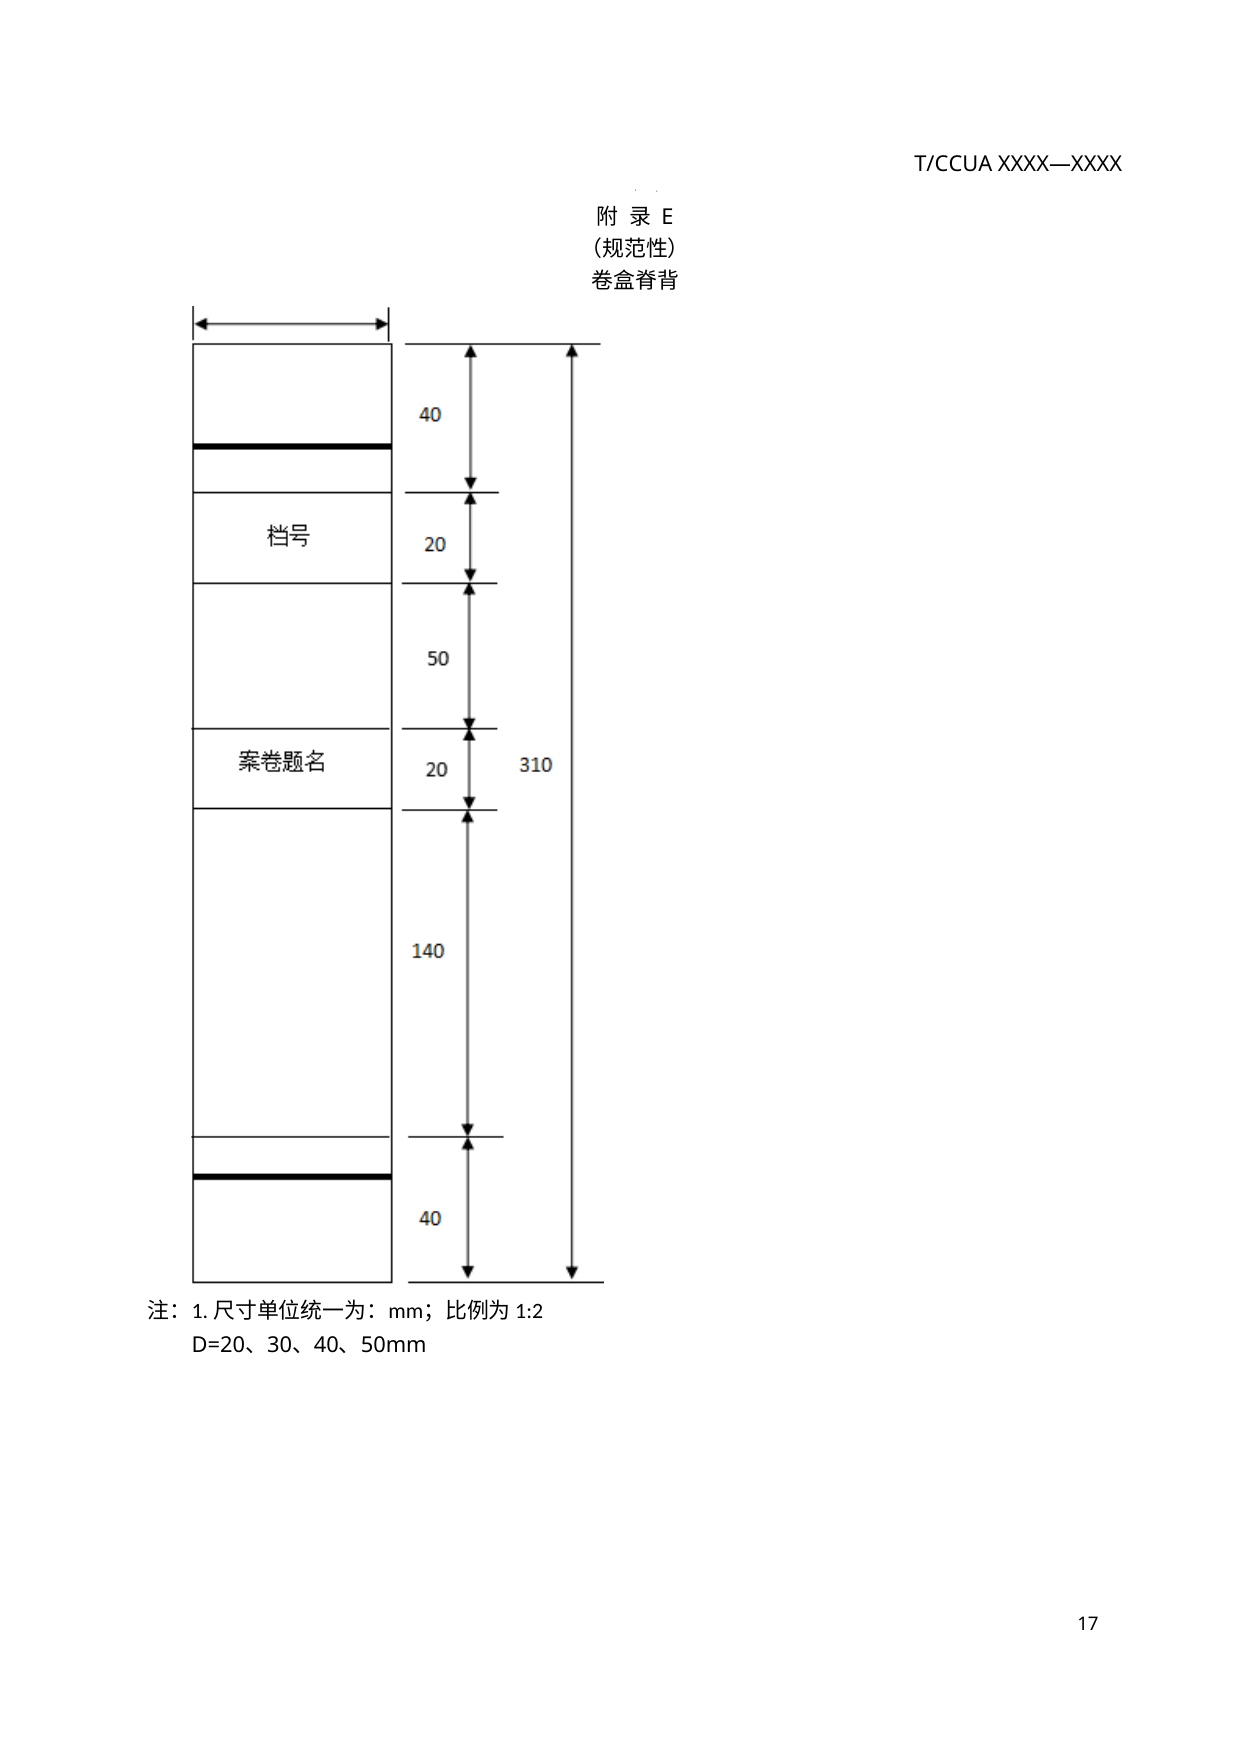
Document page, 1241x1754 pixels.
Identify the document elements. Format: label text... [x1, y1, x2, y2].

picture [191, 306, 604, 1285]
text （规范性） 卷盒脊背 [148, 199, 1122, 294]
text 注：1. 尺寸单位统一为：mm；比例为1:2 [148, 1285, 1122, 1327]
text D=20、30、40、50mm [148, 1327, 1122, 1358]
